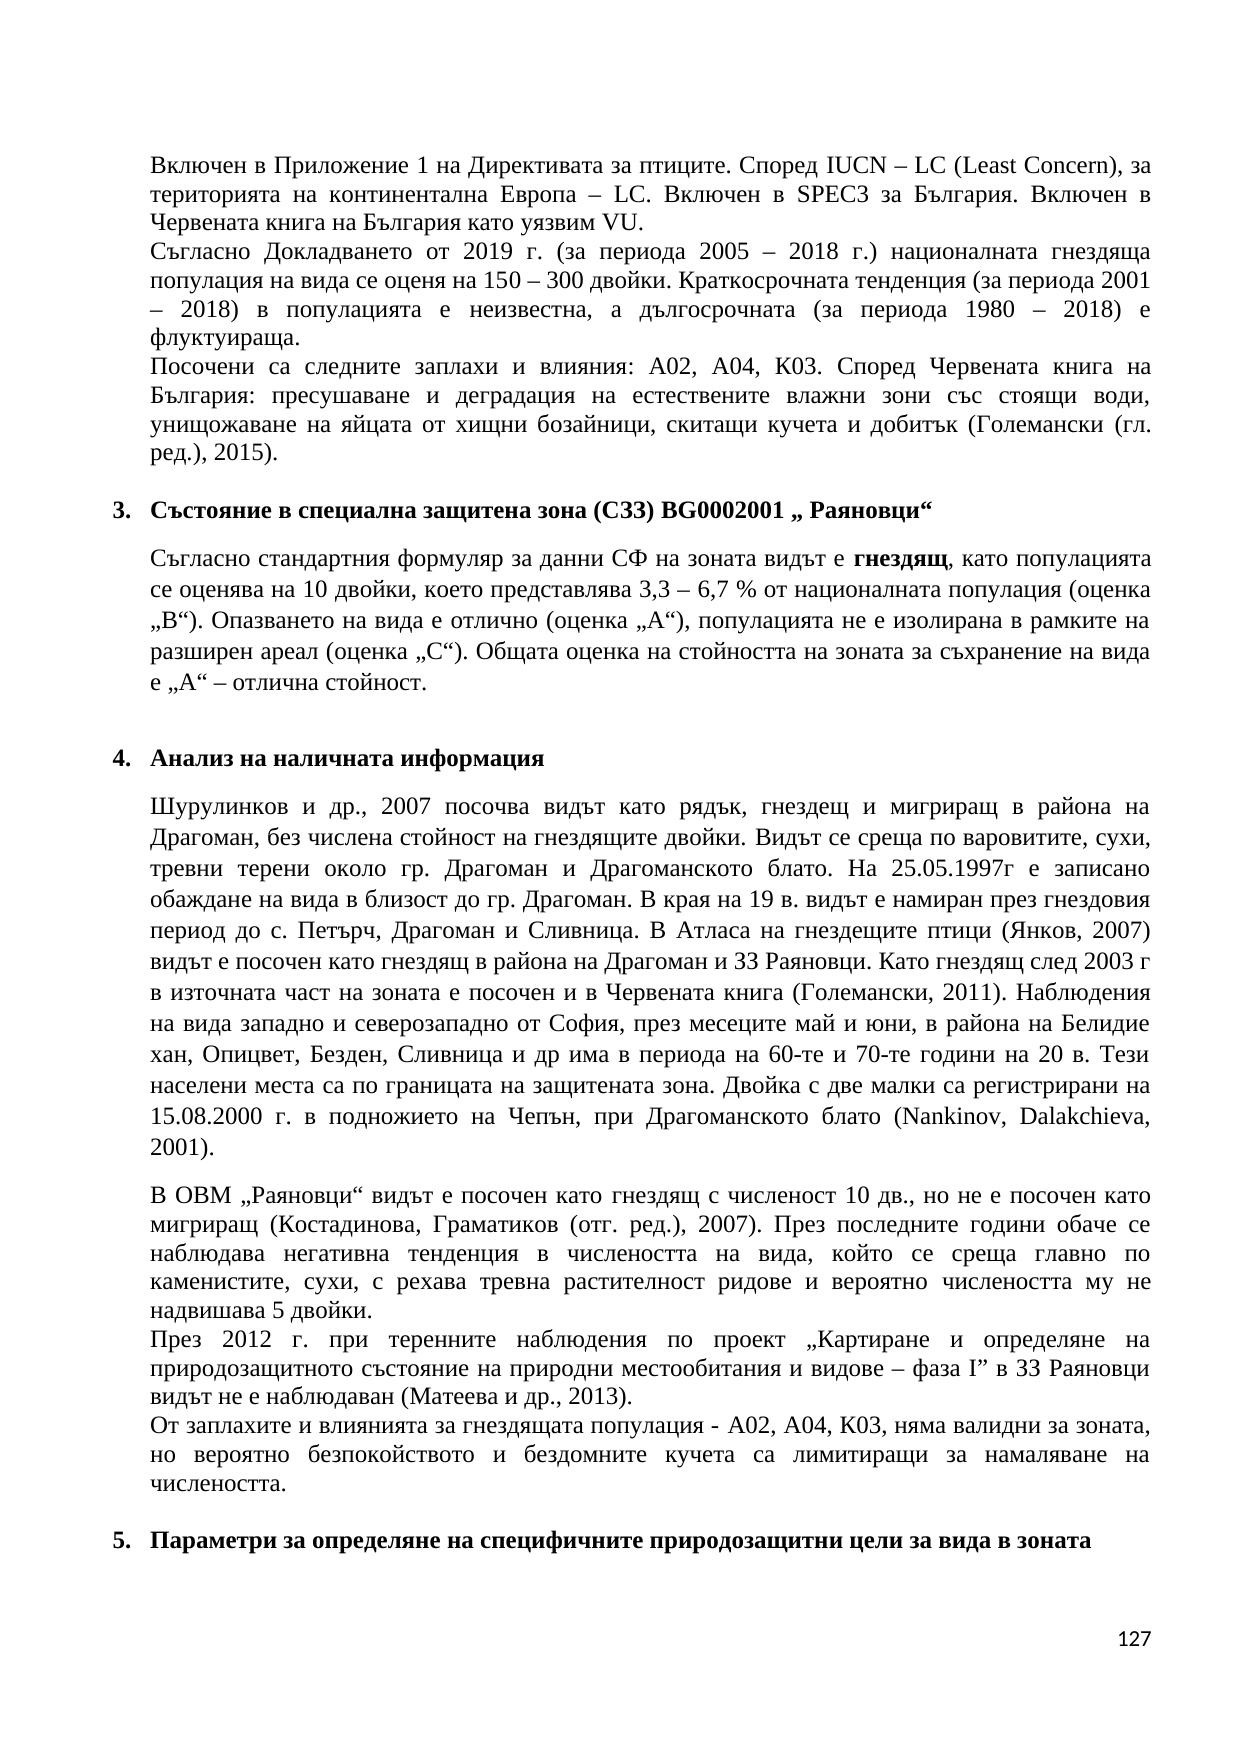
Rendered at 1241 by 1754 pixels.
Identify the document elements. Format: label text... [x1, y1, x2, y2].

list Анализ на наличната информация [112, 743, 1152, 772]
text Съгласно стандартния формуляр за данни СФ на зоната видът е гнездящ, като популацията се оценява на 10 двойки, което представлява 3,3 – 6,7 % от националната популация (оценка „В“). Опазването на вида е отлично (оценка „А“), популацията не е изолирана в рамките на разширен ареал (оценка „С“). Общата оценка на стойността на зоната за съхранение на вида е „А“ – отлична стойност. [150, 543, 1152, 696]
list Състояние в специална защитена зона (СЗЗ) BG0002001 „ Раяновци“ [112, 495, 1152, 524]
list Параметри за определяне на специфичните природозащитни цели за вида в зоната [112, 1525, 1152, 1554]
text Включен в Приложение 1 на Директивата за птиците. Според IUCN – LC (Least Concern), за територията на континентална Европа – LC. Включен в SPEC3 за България. Включен в Червената книга на България като уязвим VU. [150, 150, 1152, 236]
text Шурулинков и др., 2007 посочва видът като рядък, гнездещ и мигриращ в района на Драгоман, без числена стойност на гнездящите двойки. Видът се среща по варовитите, сухи, тревни терени около гр. Драгоман и Драгоманското блато. На 25.05.1997г е записано обаждане на вида в близост до гр. Драгоман. В края на 19 в. видът е намиран през гнездовия период до с. Петърч, Драгоман и Сливница. В Атласа на гнездещите птици (Янков, 2007) видът е посочен като гнездящ в района на Драгоман и ЗЗ Раяновци. Като гнездящ след 2003 г в източната част на зоната е посочен и в Червената книга (Големански, 2011). Наблюдения на вида западно и северозападно от София, през месеците май и юни, в района на Белидие хан, Опицвет, Безден, Сливница и др има в периода на 60-те и 70-те години на 20 в. Тези населени места са по границата на защитената зона. Двойка с две малки са регистрирани на 15.08.2000 г. в подножието на Чепън, при Драгоманското блато (Nankinov, Dalakchieva, 2001). [150, 791, 1152, 1161]
text През 2012 г. при теренните наблюдения по проект „Картиране и определяне на природозащитното състояние на природни местообитания и видове – фаза І” в ЗЗ Раяновци видът не е наблюдаван (Матеева и др., 2013). [150, 1324, 1152, 1410]
text Посочени са следните заплахи и влияния: А02, А04, К03. Според Червената книга на България: пресушаване и деградация на естествените влажни зони със стоящи води, унищожаване на яйцата от хищни бозайници, скитащи кучета и добитък (Големански (гл. ред.), 2015). [150, 351, 1152, 466]
text Съгласно Докладването от 2019 г. (за периода 2005 – 2018 г.) националната гнездяща популация на вида се оценя на 150 – 300 двойки. Краткосрочната тенденция (за периода 2001 – 2018) в популацията е неизвестна, а дългосрочната (за периода 1980 – 2018) е флуктуираща. [150, 236, 1152, 351]
text В ОВМ „Раяновци“ видът е посочен като гнездящ с численост 10 дв., но не е посочен като мигриращ (Костадинова, Граматиков (отг. ред.), 2007). През последните години обаче се наблюдава негативна тенденция в числеността на вида, който се среща главно по каменистите, сухи, с рехава тревна растителност ридове и вероятно числеността му не надвишава 5 двойки. [150, 1180, 1152, 1324]
text От заплахите и влиянията за гнездящата популация - А02, А04, К03, няма валидни за зоната, но вероятно безпокойството и бездомните кучета са лимитиращи за намаляване на числеността. [150, 1410, 1152, 1496]
